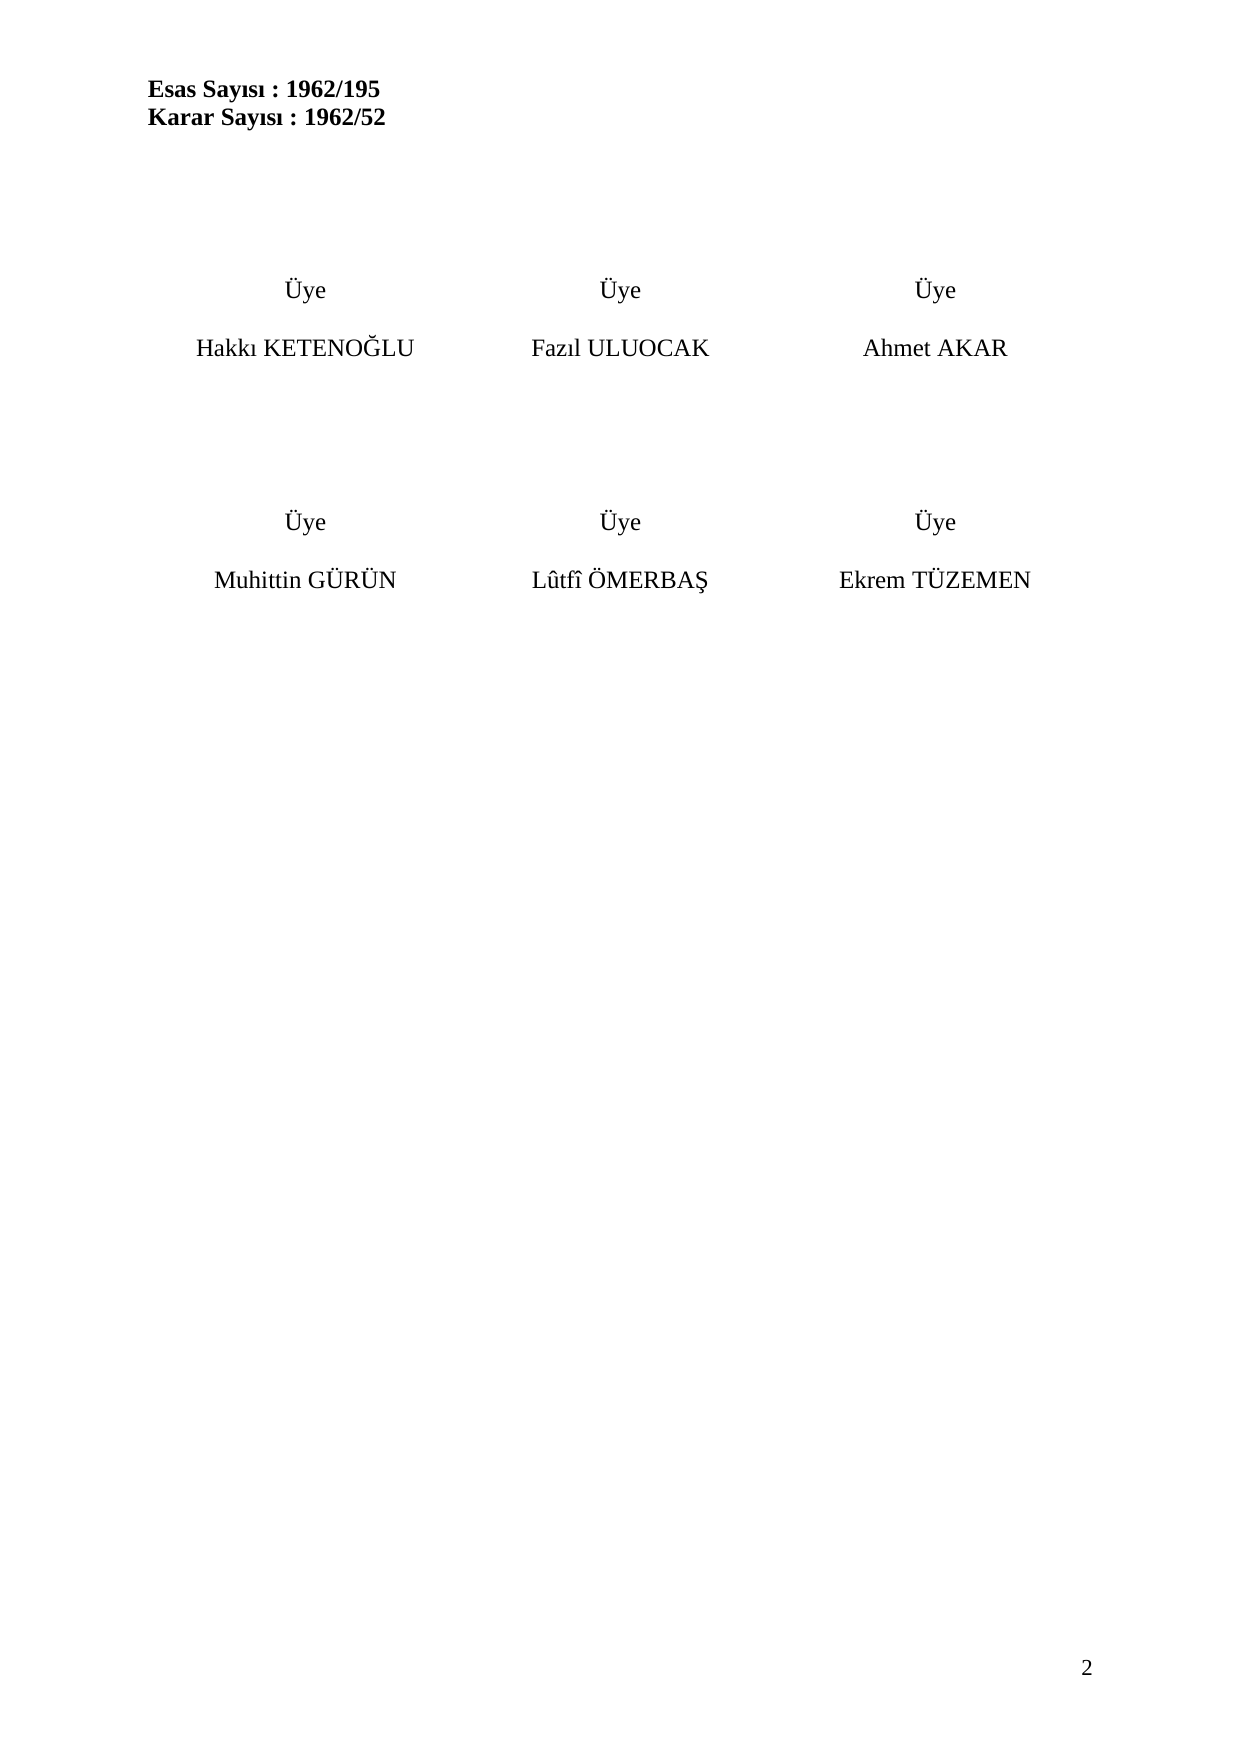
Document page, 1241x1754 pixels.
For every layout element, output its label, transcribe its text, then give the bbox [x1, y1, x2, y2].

table_header Üye Ahmet AKAR [778, 275, 1093, 362]
table_header Üye Ekrem TÜZEMEN [778, 507, 1093, 593]
table_header Üye Lûtfî ÖMERBAŞ [463, 507, 778, 593]
table_header Üye Fazıl ULUOCAK [463, 275, 778, 362]
table_header Üye Hakkı KETENOĞLU [148, 275, 463, 362]
table_header Üye Muhittin GÜRÜN [148, 507, 463, 593]
